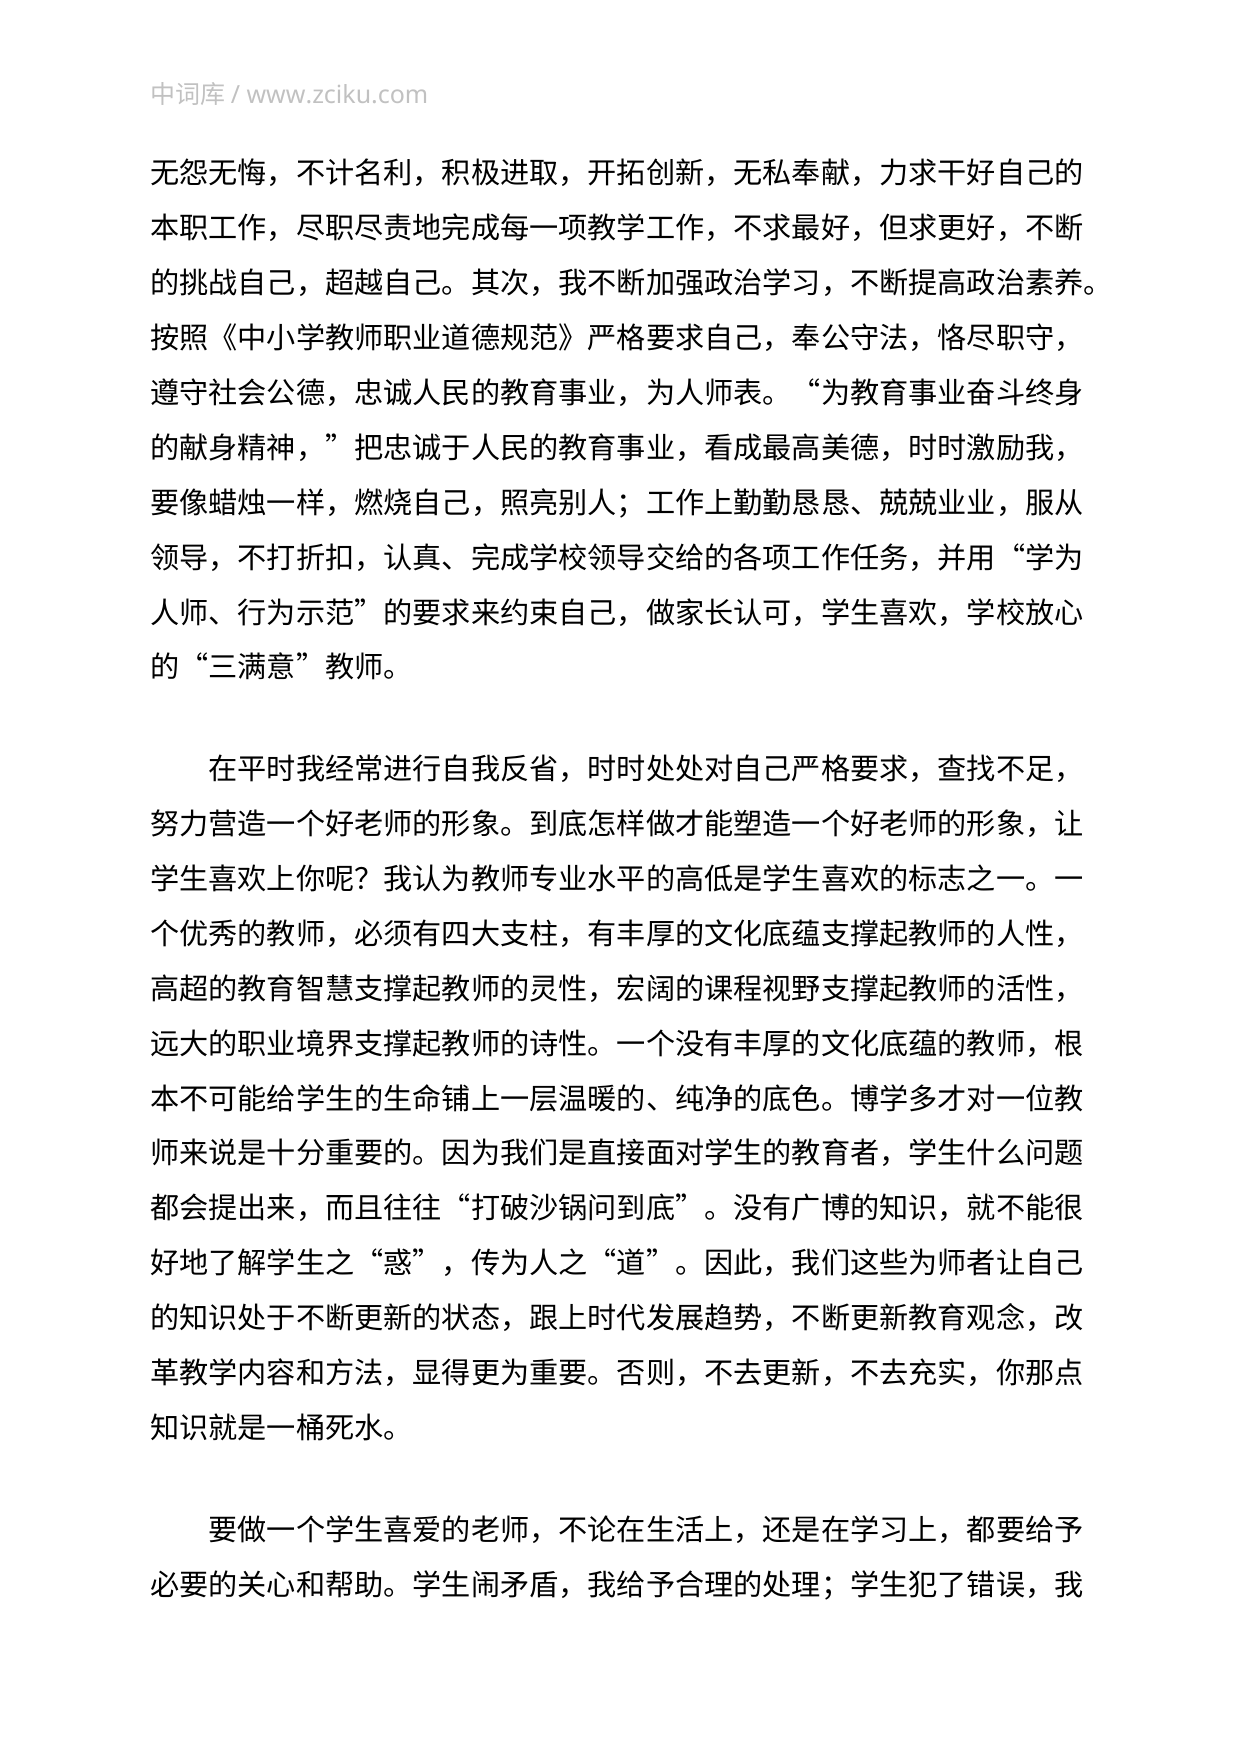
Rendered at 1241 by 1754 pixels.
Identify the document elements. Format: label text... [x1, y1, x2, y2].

text 在平时我经常进行自我反省，时时处处对自己严格要求，查找不足，努力营造一个好老师的形象。到底怎样做才能塑造一个好老师的形象，让学生喜欢上你呢？我认为教师专业水平的高低是学生喜欢的标志之一。一个优秀的教师，必须有四大支柱，有丰厚的文化底蕴支撑起教师的人性，高超的教育智慧支撑起教师的灵性，宏阔的课程视野支撑起教师的活性，远大的职业境界支撑起教师的诗性。一个没有丰厚的文化底蕴的教师，根本不可能给学生的生命铺上一层温暖的、纯净的底色。博学多才对一位教师来说是十分重要的。因为我们是直接面对学生的教育者，学生什么问题都会提出来，而且往往“打破沙锅问到底”。没有广博的知识，就不能很好地了解学生之“惑”，传为人之“道”。因此，我们这些为师者让自己的知识处于不断更新的状态，跟上时代发展趋势，不断更新教育观念，改革教学内容和方法，显得更为重要。否则，不去更新，不去充实，你那点知识就是一桶死水。 [150, 746, 1090, 1447]
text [150, 1506, 1090, 1603]
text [150, 150, 1090, 686]
